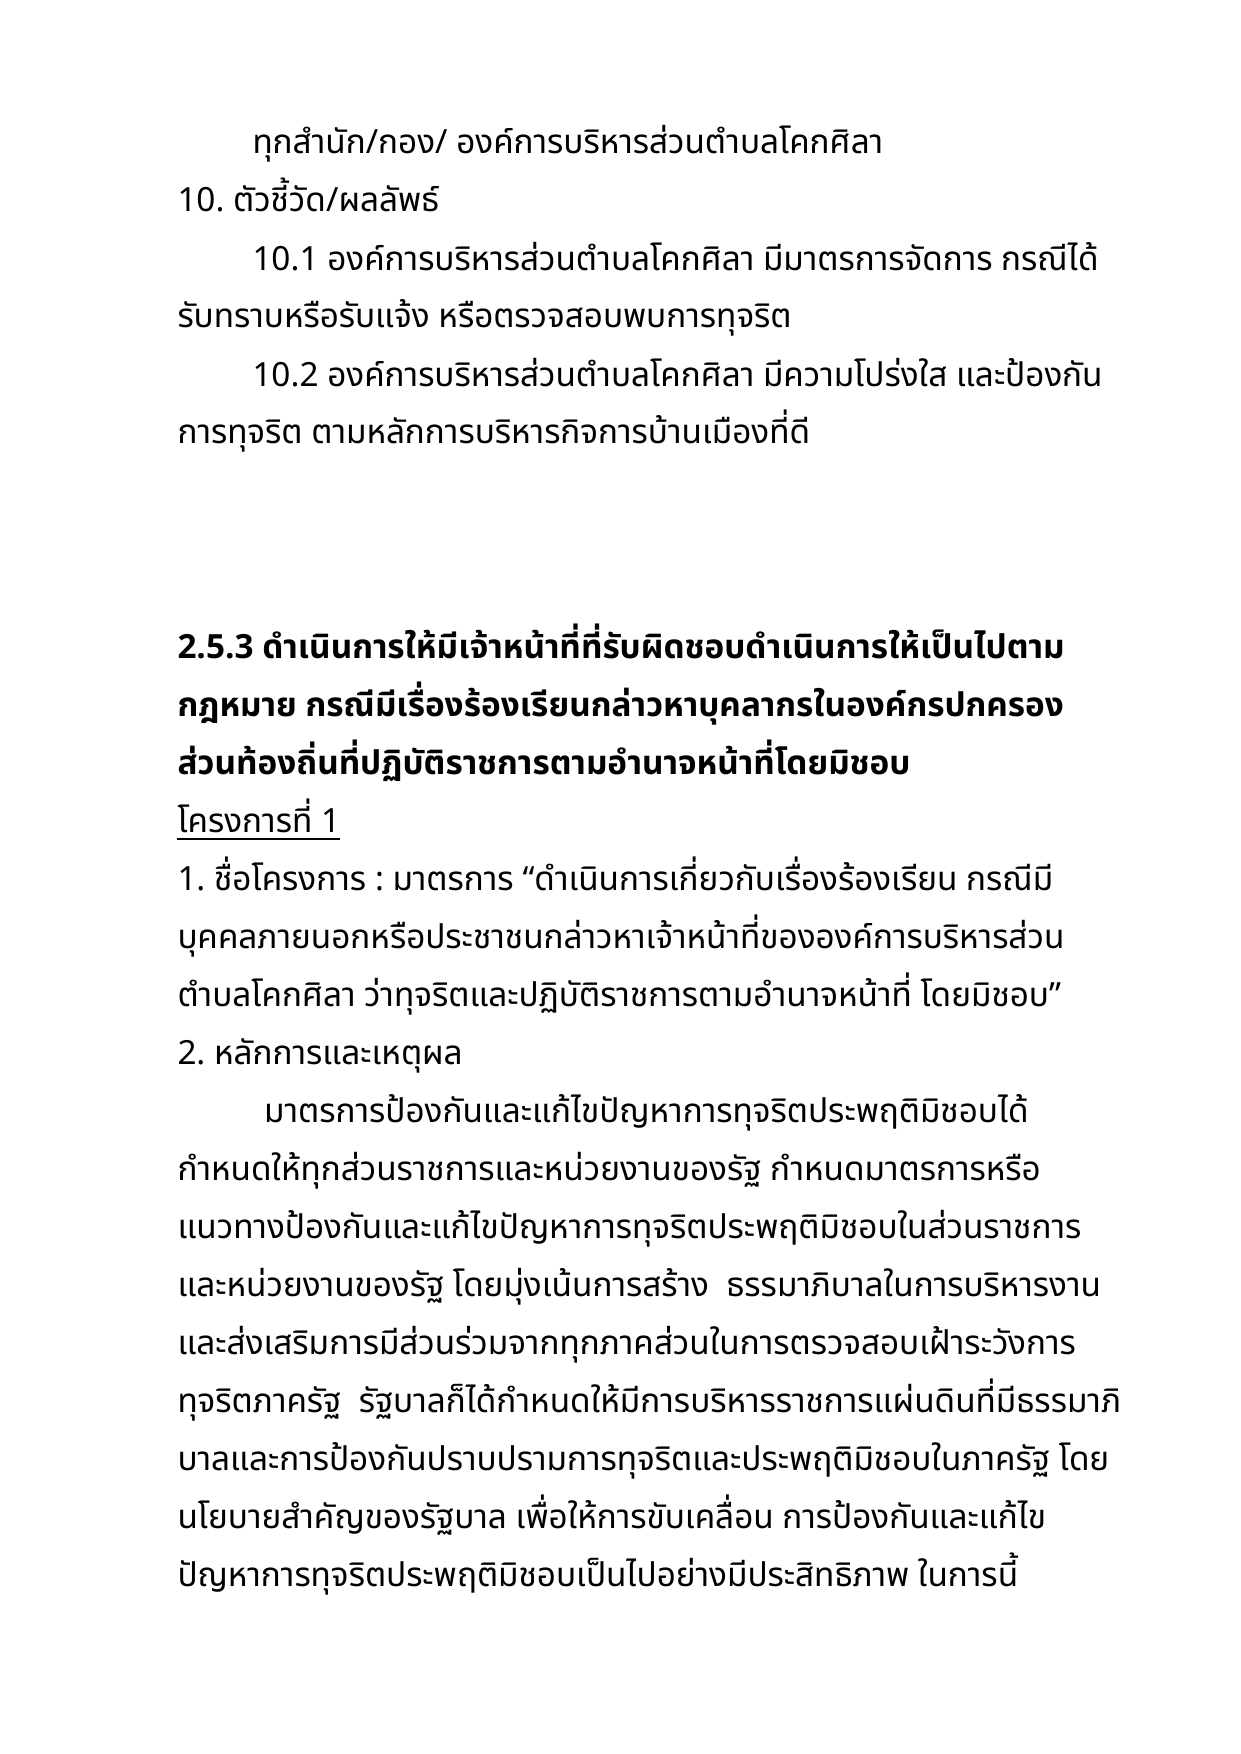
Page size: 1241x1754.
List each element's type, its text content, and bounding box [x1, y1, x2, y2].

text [177, 1087, 1122, 1601]
text 10.1 องค์การบริหารส่วนตำบลโคกศิลา มีมาตรการจัดการ กรณีได้รับทราบหรือรับแจ้ง หรือตรวจสอบพบการทุจริต [177, 234, 1122, 343]
text 2.5.3 ดำเนินการให้มีเจ้าหน้าที่ที่รับผิดชอบดำเนินการให้เป็นไปตามกฎหมาย กรณีมีเรื่องร้องเรียนกล่าวหาบุคลากรในองค์กรปกครองส่วนท้องถิ่นที่ปฏิบัติราชการตามอำนาจหน้าที่โดยมิชอบ [177, 623, 1122, 789]
text ทุกสำนัก/กอง/ องค์การบริหารส่วนตำบลโคกศิลา [177, 118, 1122, 169]
text 1. ชื่อโครงการ : มาตรการ “ดำเนินการเกี่ยวกับเรื่องร้องเรียน กรณีมีบุคคลภายนอกหรือประชาชนกล่าวหาเจ้าหน้าที่ขององค์การบริหารส่วนตำบลโคกศิลา ว่าทุจริตและปฏิบัติราชการตามอำนาจหน้าที่ โดยมิชอบ” [177, 855, 1122, 1022]
text 10.2 องค์การบริหารส่วนตำบลโคกศิลา มีความโปร่งใส และป้องกันการทุจริต ตามหลักการบริหารกิจการบ้านเมืองที่ดี [177, 350, 1122, 459]
text 2. หลักการและเหตุผล [177, 1029, 1122, 1080]
text 10. ตัวชี้วัด/ผลลัพธ์ [177, 176, 1122, 227]
text โครงการที่ 1 [177, 797, 1122, 848]
